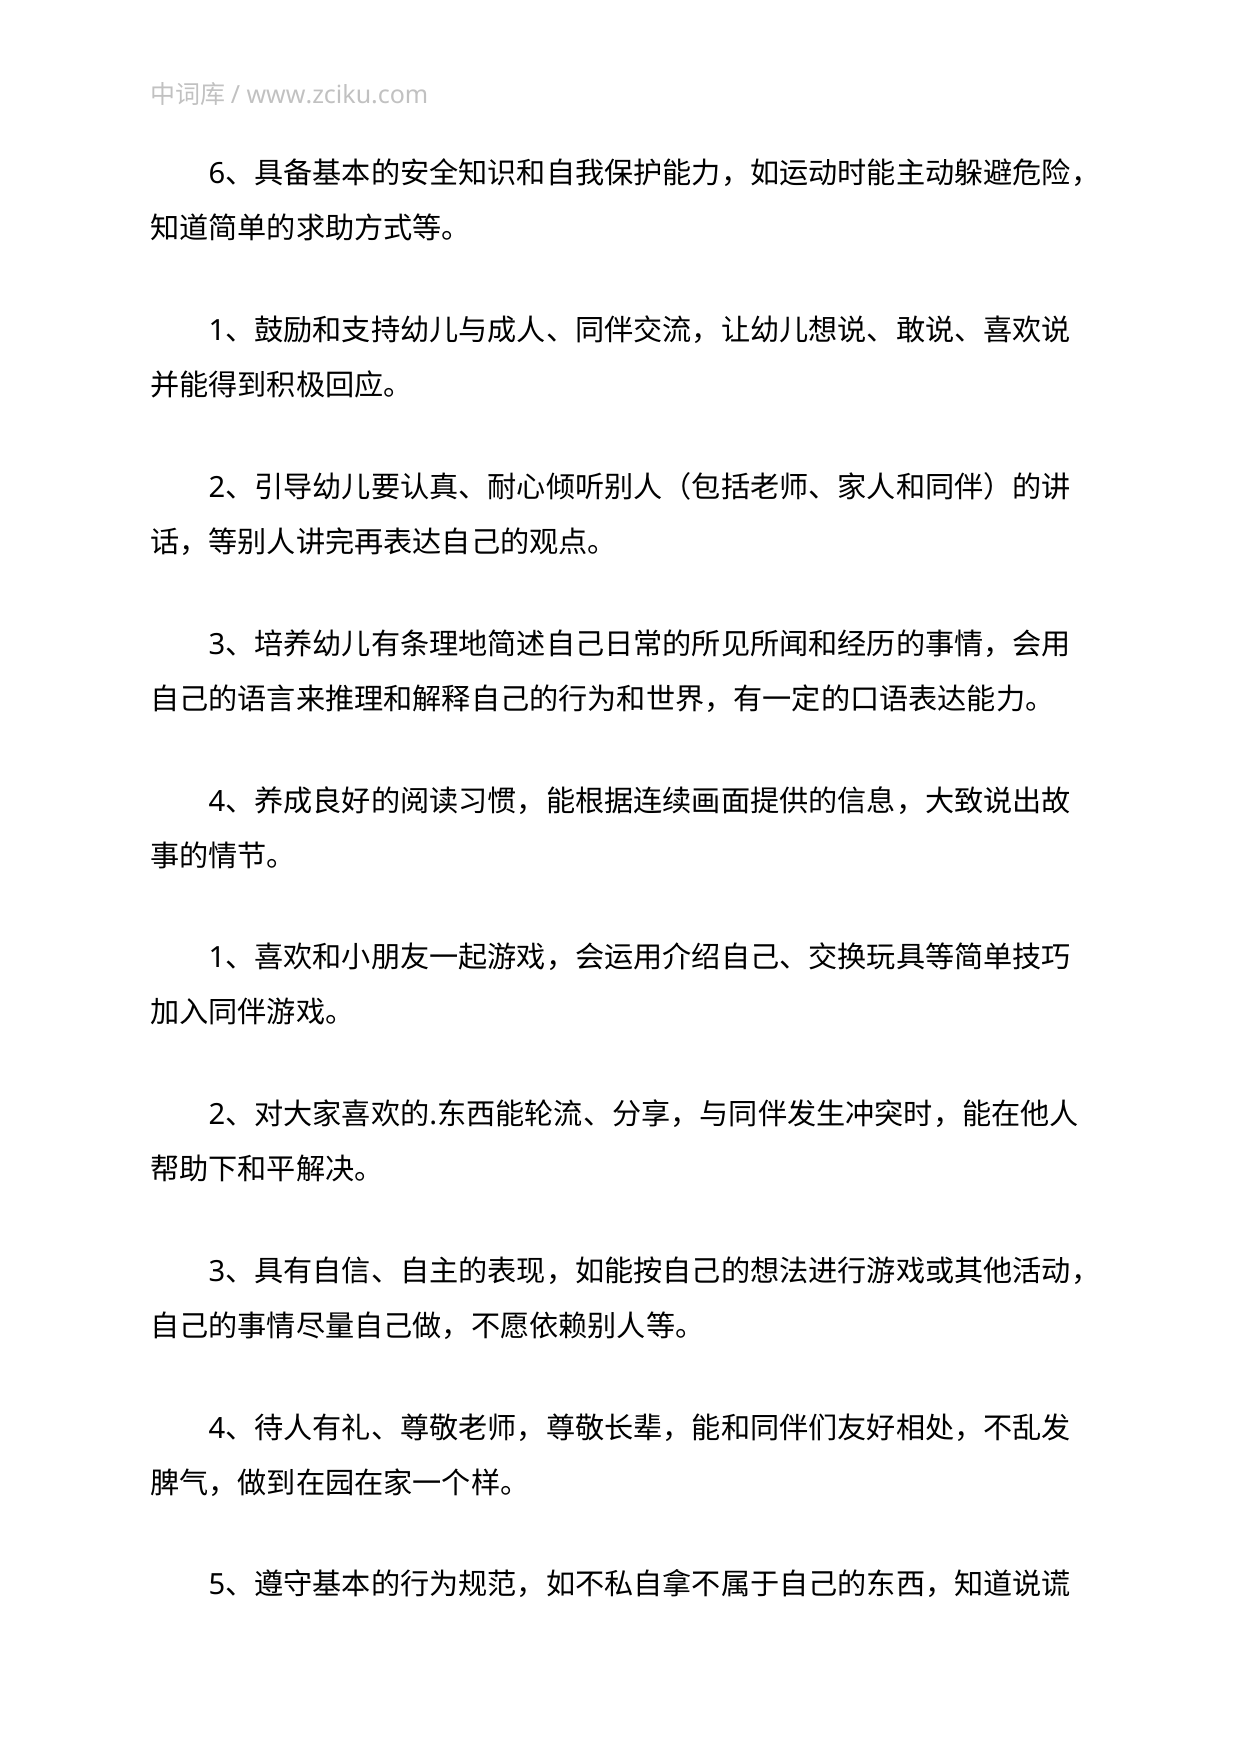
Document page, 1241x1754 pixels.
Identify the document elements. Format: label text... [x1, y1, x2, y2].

text 2、引导幼儿要认真、耐心倾听别人（包括老师、家人和同伴）的讲话，等别人讲完再表达自己的观点。 [150, 463, 1090, 561]
text 4、待人有礼、尊敬老师，尊敬长辈，能和同伴们友好相处，不乱发脾气，做到在园在家一个样。 [150, 1404, 1090, 1501]
text 3、具有自信、自主的表现，如能按自己的想法进行游戏或其他活动，自己的事情尽量自己做，不愿依赖别人等。 [150, 1247, 1090, 1345]
text 6、具备基本的安全知识和自我保护能力，如运动时能主动躲避危险，知道简单的求助方式等。 [150, 150, 1090, 247]
text 2、对大家喜欢的.东西能轮流、分享，与同伴发生冲突时，能在他人帮助下和平解决。 [150, 1091, 1090, 1188]
text 4、养成良好的阅读习惯，能根据连续画面提供的信息，大致说出故事的情节。 [150, 777, 1090, 874]
text 3、培养幼儿有条理地简述自己日常的所见所闻和经历的事情，会用自己的语言来推理和解释自己的行为和世界，有一定的口语表达能力。 [150, 620, 1090, 718]
text 1、鼓励和支持幼儿与成人、同伴交流，让幼儿想说、敢说、喜欢说并能得到积极回应。 [150, 307, 1090, 404]
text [150, 1561, 1090, 1603]
text 1、喜欢和小朋友一起游戏，会运用介绍自己、交换玩具等简单技巧加入同伴游戏。 [150, 934, 1090, 1031]
